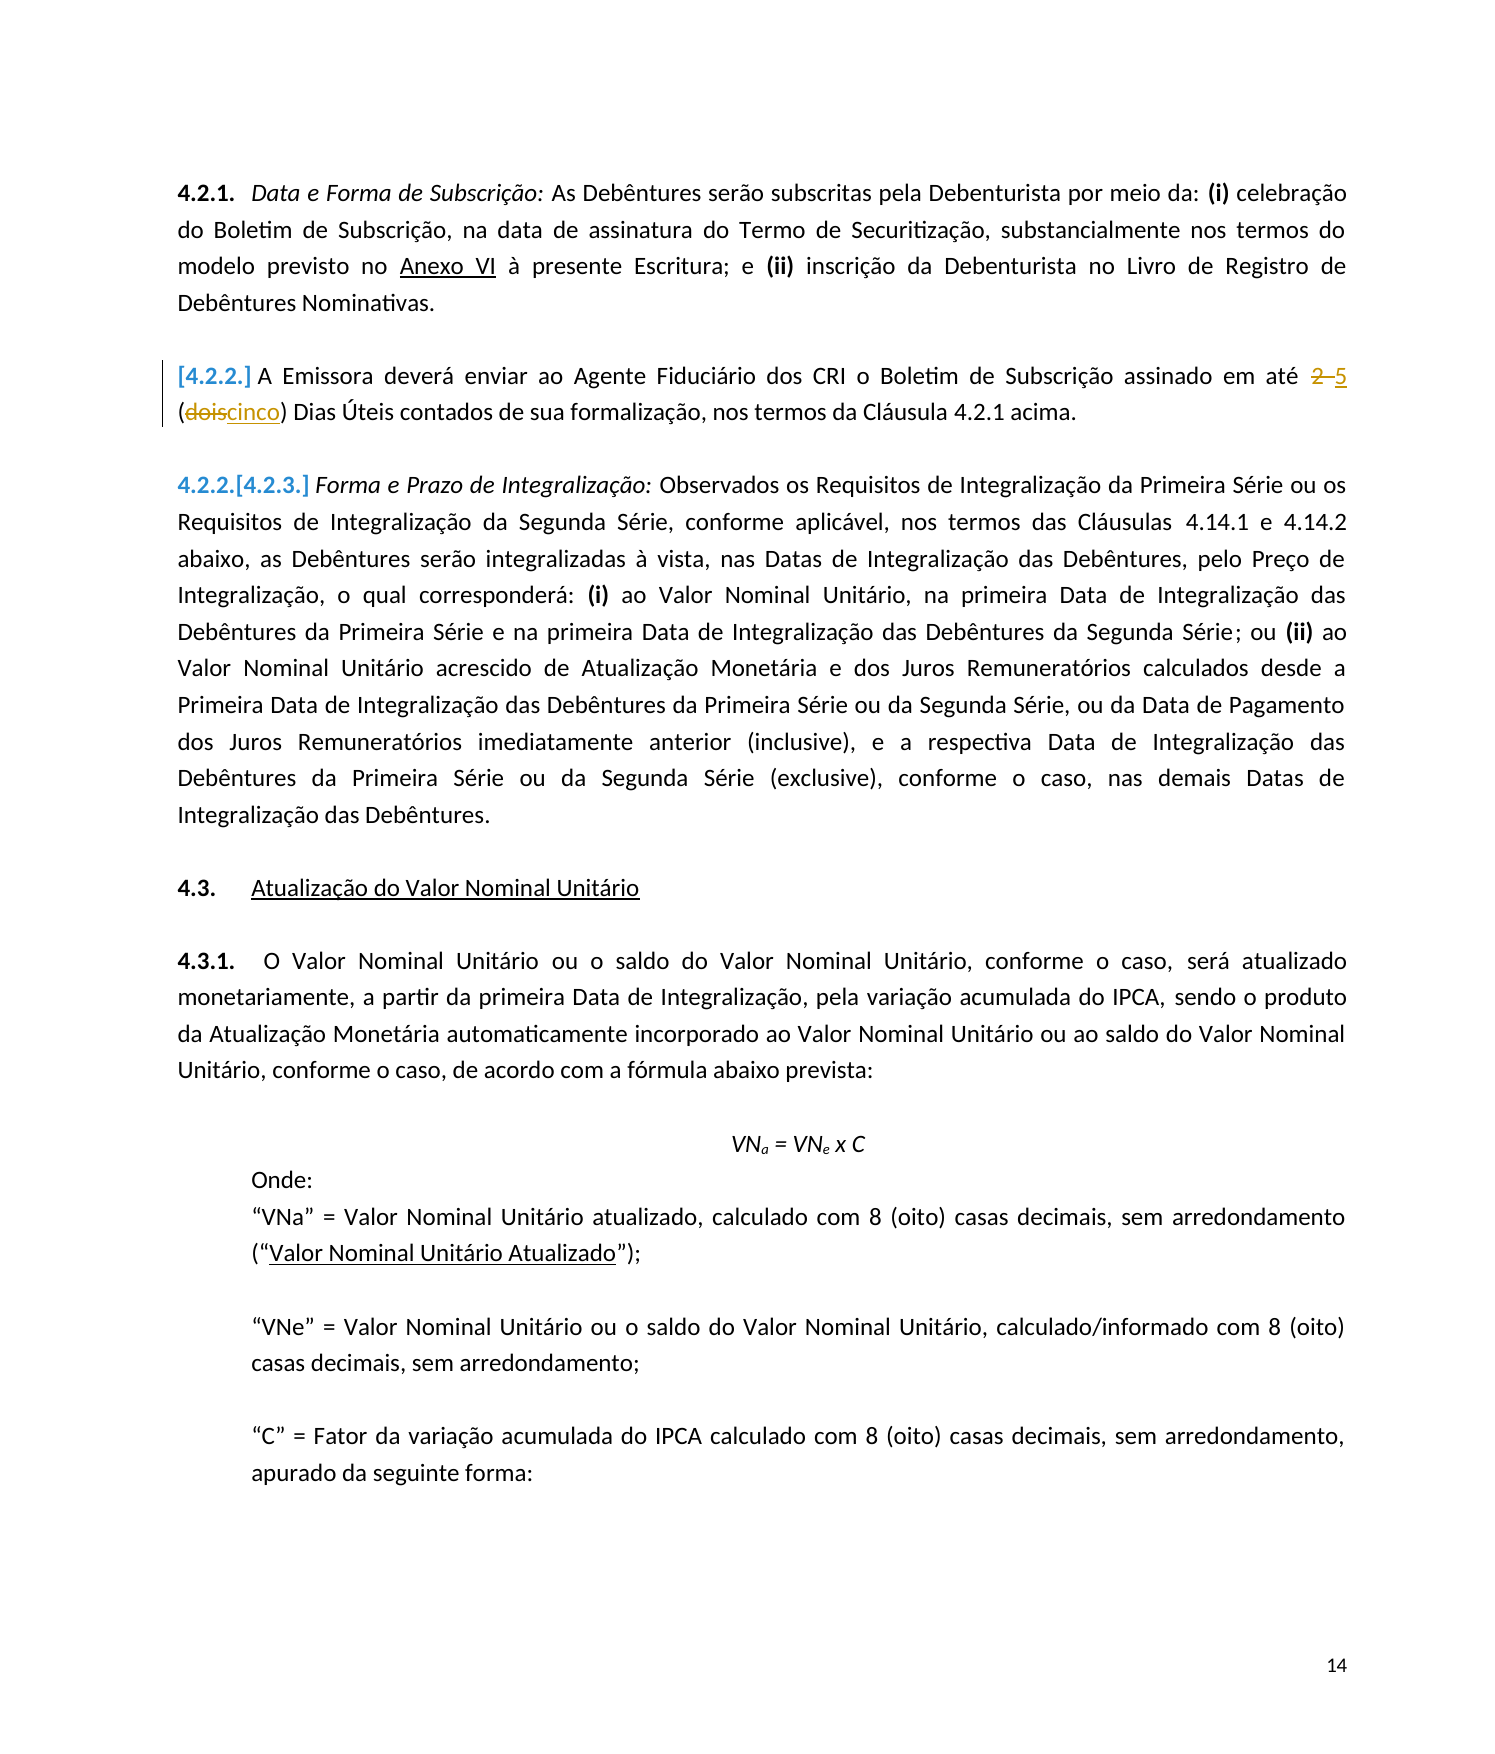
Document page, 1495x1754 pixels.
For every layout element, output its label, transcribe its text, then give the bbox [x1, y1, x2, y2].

list Forma e Prazo de Integralização: Observados os Requisitos de Integralização da Primeira Série ou os Requisitos de Integralização da Segunda Série, conforme aplicável, nos termos das Cláusulas 4.13.1 e 4.13.2 abaixo, as Debêntures serão integralizadas à vista, nas Datas de Integralização das Debêntures, pelo Preço de Integralização, o qual corresponderá: (i) ao Valor Nominal Unitário, na primeira Data de Integralização das Debêntures da Primeira Série e na primeira Data de Integralização das Debêntures da Segunda Série; ou (ii) ao Valor Nominal Unitário acrescido de Atualização Monetária e dos Juros Remuneratórios calculados desde a Primeira Data de Integralização das Debêntures da Primeira Série ou da Segunda Série, ou da Data de Pagamento dos Juros Remuneratórios imediatamente anterior (inclusive), e a respectiva Data de Integralização das Debêntures da Primeira Série ou da Segunda Série (exclusive), conforme o caso, nas demais Datas de Integralização das Debêntures. [177, 470, 1347, 829]
list VNa = VNe x C [251, 1128, 1347, 1158]
list A Emissora deverá enviar ao Agente Fiduciário dos CRI o Boletim de Subscrição assinado em até () Dias Úteis contados de sua formalização, nos termos da Cláusula 4.2.1 acima. [177, 360, 1347, 427]
list “VNa” = Valor Nominal Unitário atualizado, calculado com 8 (oito) casas decimais, sem arredondamento (“Valor Nominal Unitário Atualizado”); [251, 1201, 1347, 1268]
list Atualização do Valor Nominal Unitário [177, 872, 1347, 902]
list “VNe” = Valor Nominal Unitário ou o saldo do Valor Nominal Unitário, calculado/informado com 8 (oito) casas decimais, sem arredondamento; [251, 1311, 1347, 1378]
list O Valor Nominal Unitário ou o saldo do Valor Nominal Unitário, conforme o caso, será atualizado monetariamente, a partir da primeira Data de Integralização, pela variação acumulada do IPCA, sendo o produto da Atualização Monetária automaticamente incorporado ao Valor Nominal Unitário ou ao saldo do Valor Nominal Unitário, conforme o caso, de acordo com a fórmula abaixo prevista: [177, 945, 1347, 1085]
list Data e Forma de Subscrição: As Debêntures serão subscritas pela Debenturista por meio da: (i) celebração do Boletim de Subscrição, na data de assinatura do Termo de Securitização, substancialmente nos termos do modelo previsto no Anexo VI à presente Escritura; e (ii) inscrição da Debenturista no Livro de Registro de Debêntures Nominativas. [177, 177, 1347, 317]
list “C” = Fator da variação acumulada do IPCA calculado com 8 (oito) casas decimais, sem arredondamento, apurado da seguinte forma: [251, 1420, 1347, 1487]
list Onde: [251, 1164, 1347, 1195]
